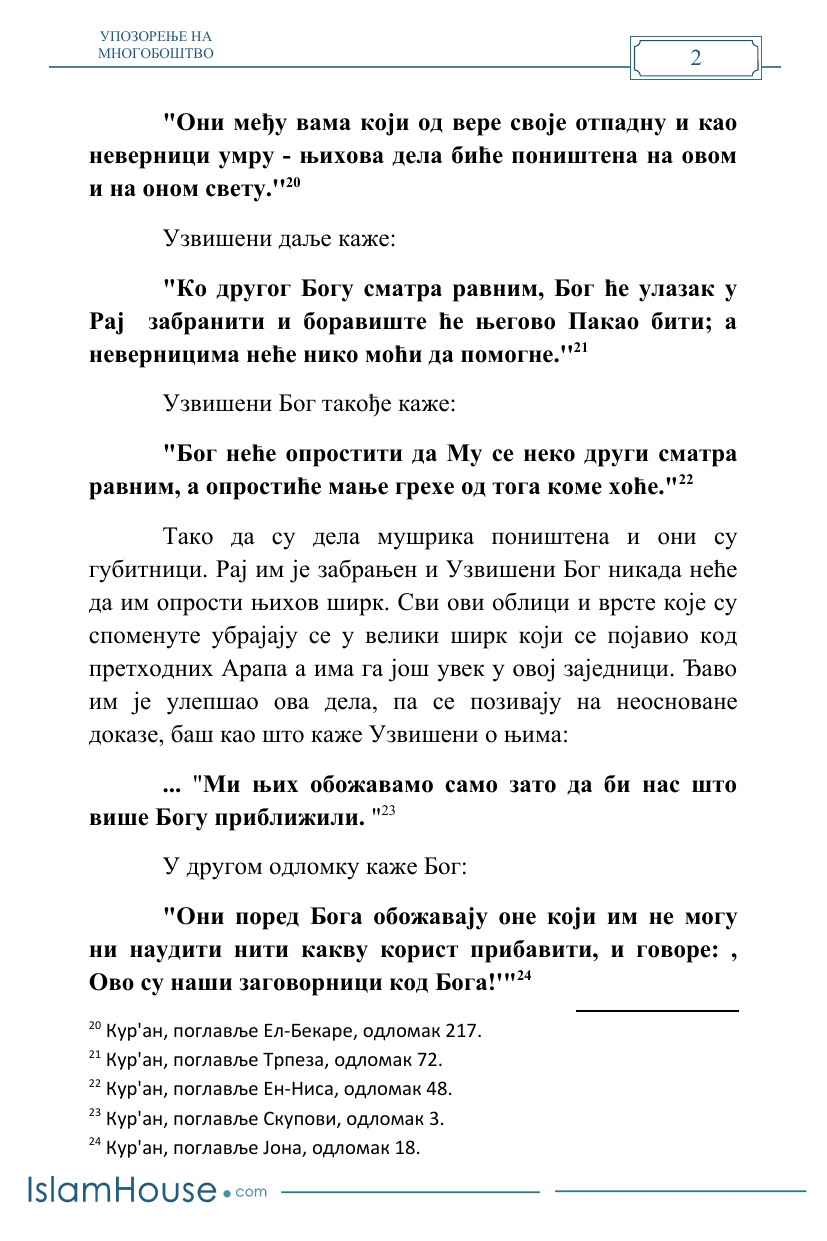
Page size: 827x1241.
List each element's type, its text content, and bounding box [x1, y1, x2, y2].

picture [20, 1171, 541, 1209]
picture [548, 1170, 807, 1208]
text Узвишени Бог такође каже: [89, 388, 738, 417]
text "Бог неће опростити да Му се неко други сматра равним, а опростиће мање грехе од тога коме хоће." [89, 438, 738, 500]
text "Они поред Бога обожавају оне који им не могу ни наудити нити какву корист прибавити, и говоре: , Ово су наши заговорници код Бога!'" [89, 901, 738, 996]
text Тако да су дела мушрика поништена и они су губитници. Рај им је забрањен и Узвишени Бог никада неће да им опрости њихов ширк. Сви ови облици и врсте које су споменуте убрајају се у велики ширк који се појавио код претходних Арапа а има га још увек у овој заједници. Ђаво им је улепшао ова дела, па се позивају на неосноване доказе, баш као што каже Узвишени о њима: [89, 521, 738, 748]
text Узвишени даље каже: [89, 223, 738, 252]
text ... "Ми њих обожавамо само зато да би нас што више Богу приближили. " [89, 769, 738, 831]
text "Они међу вама који од вере своје отпадну и као неверници умру - њихова дела биће поништена на овом и на оном свету.'' [89, 107, 738, 202]
text У другом одломку каже Бог: [89, 851, 738, 880]
text "Ко другог Богу сматра равним, Бог ће улазак у Рај забранити и боравиште ће његово Пакао бити; а неверницима неће нико моћи да помогне.'' [89, 273, 738, 368]
